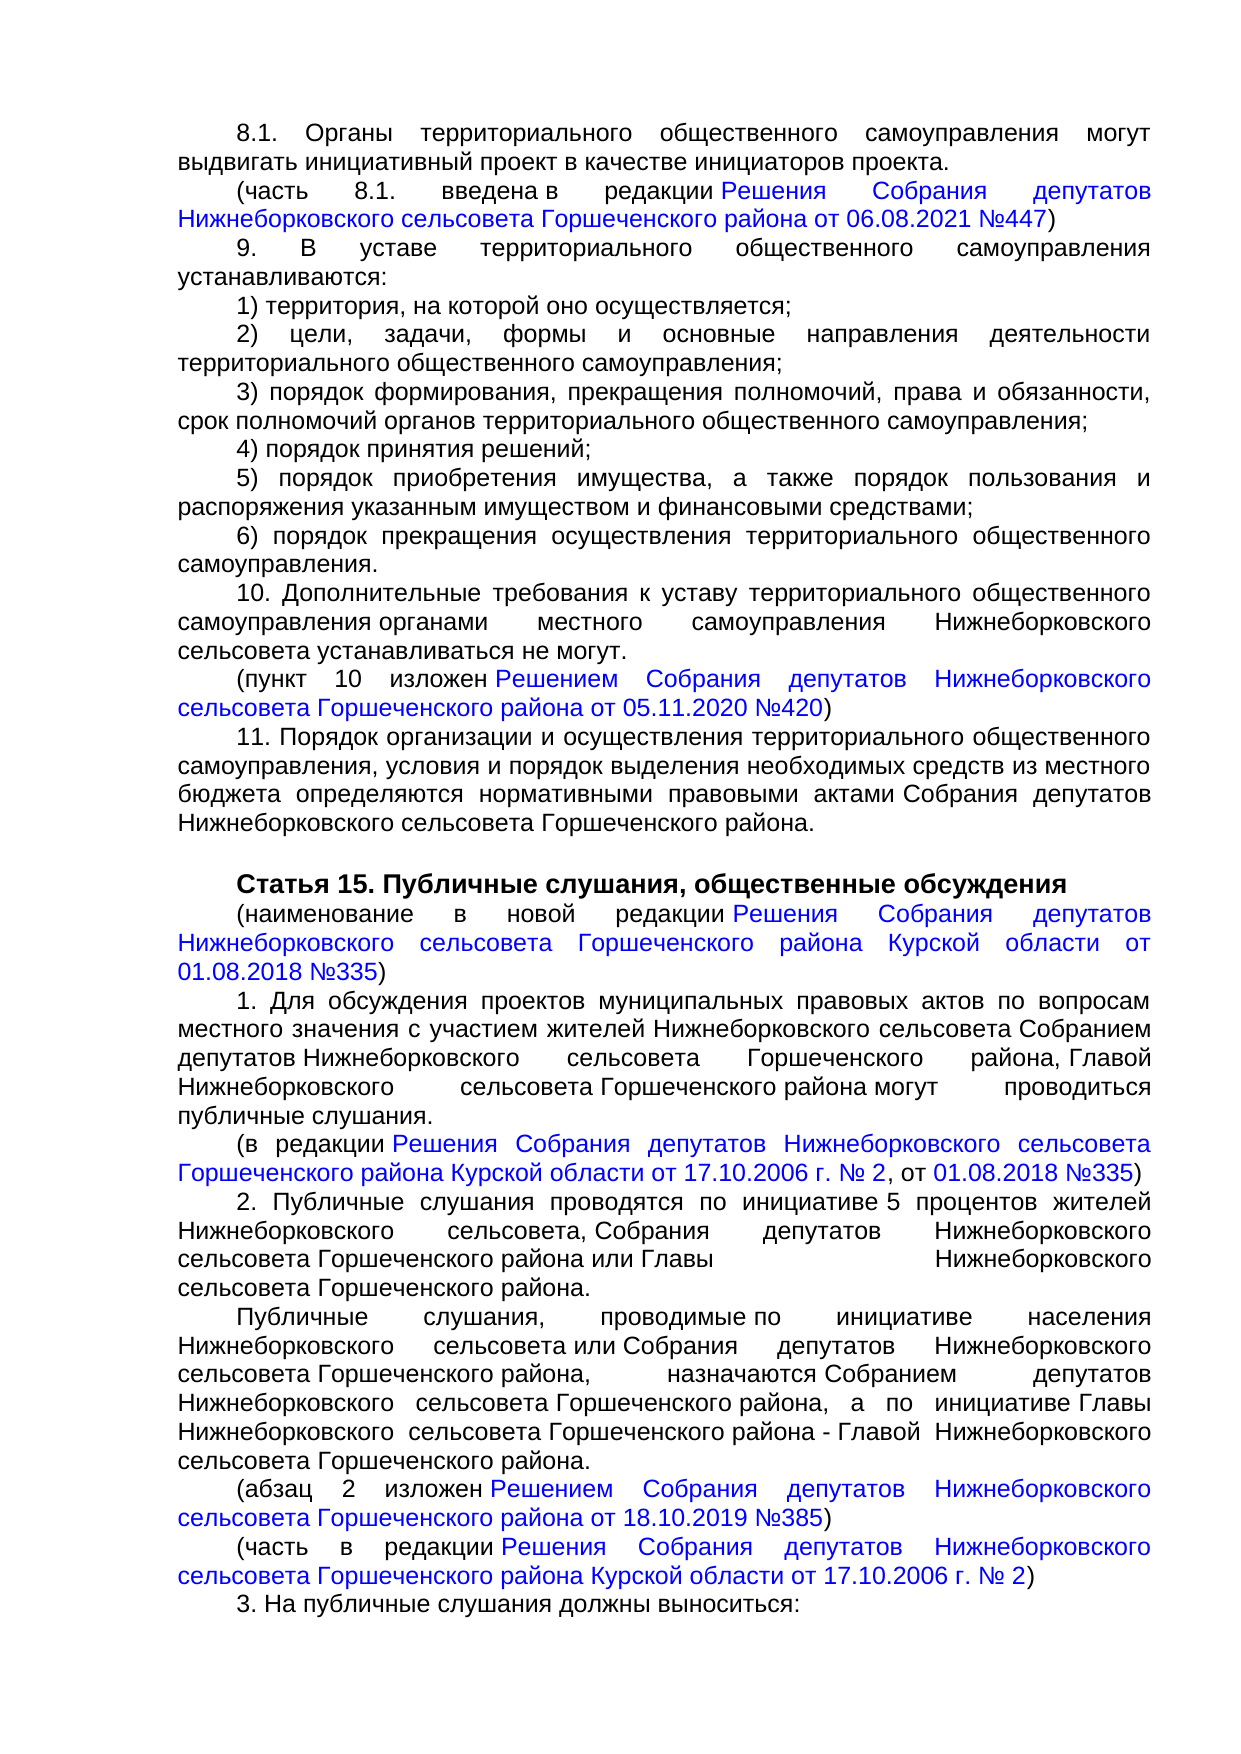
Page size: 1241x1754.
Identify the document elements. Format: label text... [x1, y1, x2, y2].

text 9. В уставе территориального общественного самоуправления устанавливаются: [177, 233, 1152, 291]
text 1. Для обсуждения проектов муниципальных правовых актов по вопросам местного значения с участием жителей Нижнеборковского сельсовета Собранием депутатов Нижнеборковского сельсовета Горшеченского района, Главой Нижнеборковского сельсовета Горшеченского района могут проводиться публичные слушания. [177, 986, 1152, 1129]
text (в редакции Решения Собрания депутатов Нижнеборковского сельсовета Горшеченского района Курской области от 17.10.2006 г. № 2, от 01.08.2018 №335) [177, 1129, 1152, 1187]
text 10. Дополнительные требования к уставу территориального общественного самоуправления органами местного самоуправления Нижнеборковского сельсовета устанавливаться не могут. [177, 578, 1152, 664]
text (пункт 10 изложен Решением Собрания депутатов Нижнеборковского сельсовета Горшеченского района от 05.11.2020 №420) [177, 664, 1152, 722]
text 2. Публичные слушания проводятся по инициативе 5 процентов жителей Нижнеборковского сельсовета, Собрания депутатов Нижнеборковского сельсовета Горшеченского района или Главы Нижнеборковского сельсовета Горшеченского района. [177, 1187, 1152, 1302]
text (абзац 2 изложен Решением Собрания депутатов Нижнеборковского сельсовета Горшеченского района от 18.10.2019 №385) [177, 1474, 1152, 1532]
text Статья 15. Публичные слушания, общественные обсуждения [177, 868, 1152, 899]
text 5) порядок приобретения имущества, а также порядок пользования и распоряжения указанным имуществом и финансовыми средствами; [177, 463, 1152, 521]
text 3. На публичные слушания должны выноситься: [177, 1589, 1152, 1618]
text (наименование в новой редакции Решения Собрания депутатов Нижнеборковского сельсовета Горшеченского района Курской области от 01.08.2018 №335) [177, 899, 1152, 986]
text 8.1. Органы территориального общественного самоуправления могут выдвигать инициативный проект в качестве инициаторов проекта. [177, 118, 1152, 176]
text 11. Порядок организации и осуществления территориального общественного самоуправления, условия и порядок выделения необходимых средств из местного бюджета определяются нормативными правовыми актами Собрания депутатов Нижнеборковского сельсовета Горшеченского района. [177, 722, 1152, 837]
text 6) порядок прекращения осуществления территориального общественного самоуправления. [177, 521, 1152, 578]
text Публичные слушания, проводимые по инициативе населения Нижнеборковского сельсовета или Собрания депутатов Нижнеборковского сельсовета Горшеченского района, назначаются Собранием депутатов Нижнеборковского сельсовета Горшеченского района, а по инициативе Главы Нижнеборковского сельсовета Горшеченского района - Главой Нижнеборковского сельсовета Горшеченского района. [177, 1302, 1152, 1474]
text 2) цели, задачи, формы и основные направления деятельности территориального общественного самоуправления; [177, 319, 1152, 377]
text (часть в редакции Решения Собрания депутатов Нижнеборковского сельсовета Горшеченского района Курской области от 17.10.2006 г. № 2) [177, 1532, 1152, 1589]
text 3) порядок формирования, прекращения полномочий, права и обязанности, срок полномочий органов территориального общественного самоуправления; [177, 377, 1152, 434]
text 1) территория, на которой оно осуществляется; [177, 291, 1152, 319]
text (часть 8.1. введена в редакции Решения Собрания депутатов Нижнеборковского сельсовета Горшеченского района от 06.08.2021 №447) [177, 176, 1152, 233]
text 4) порядок принятия решений; [177, 434, 1152, 463]
